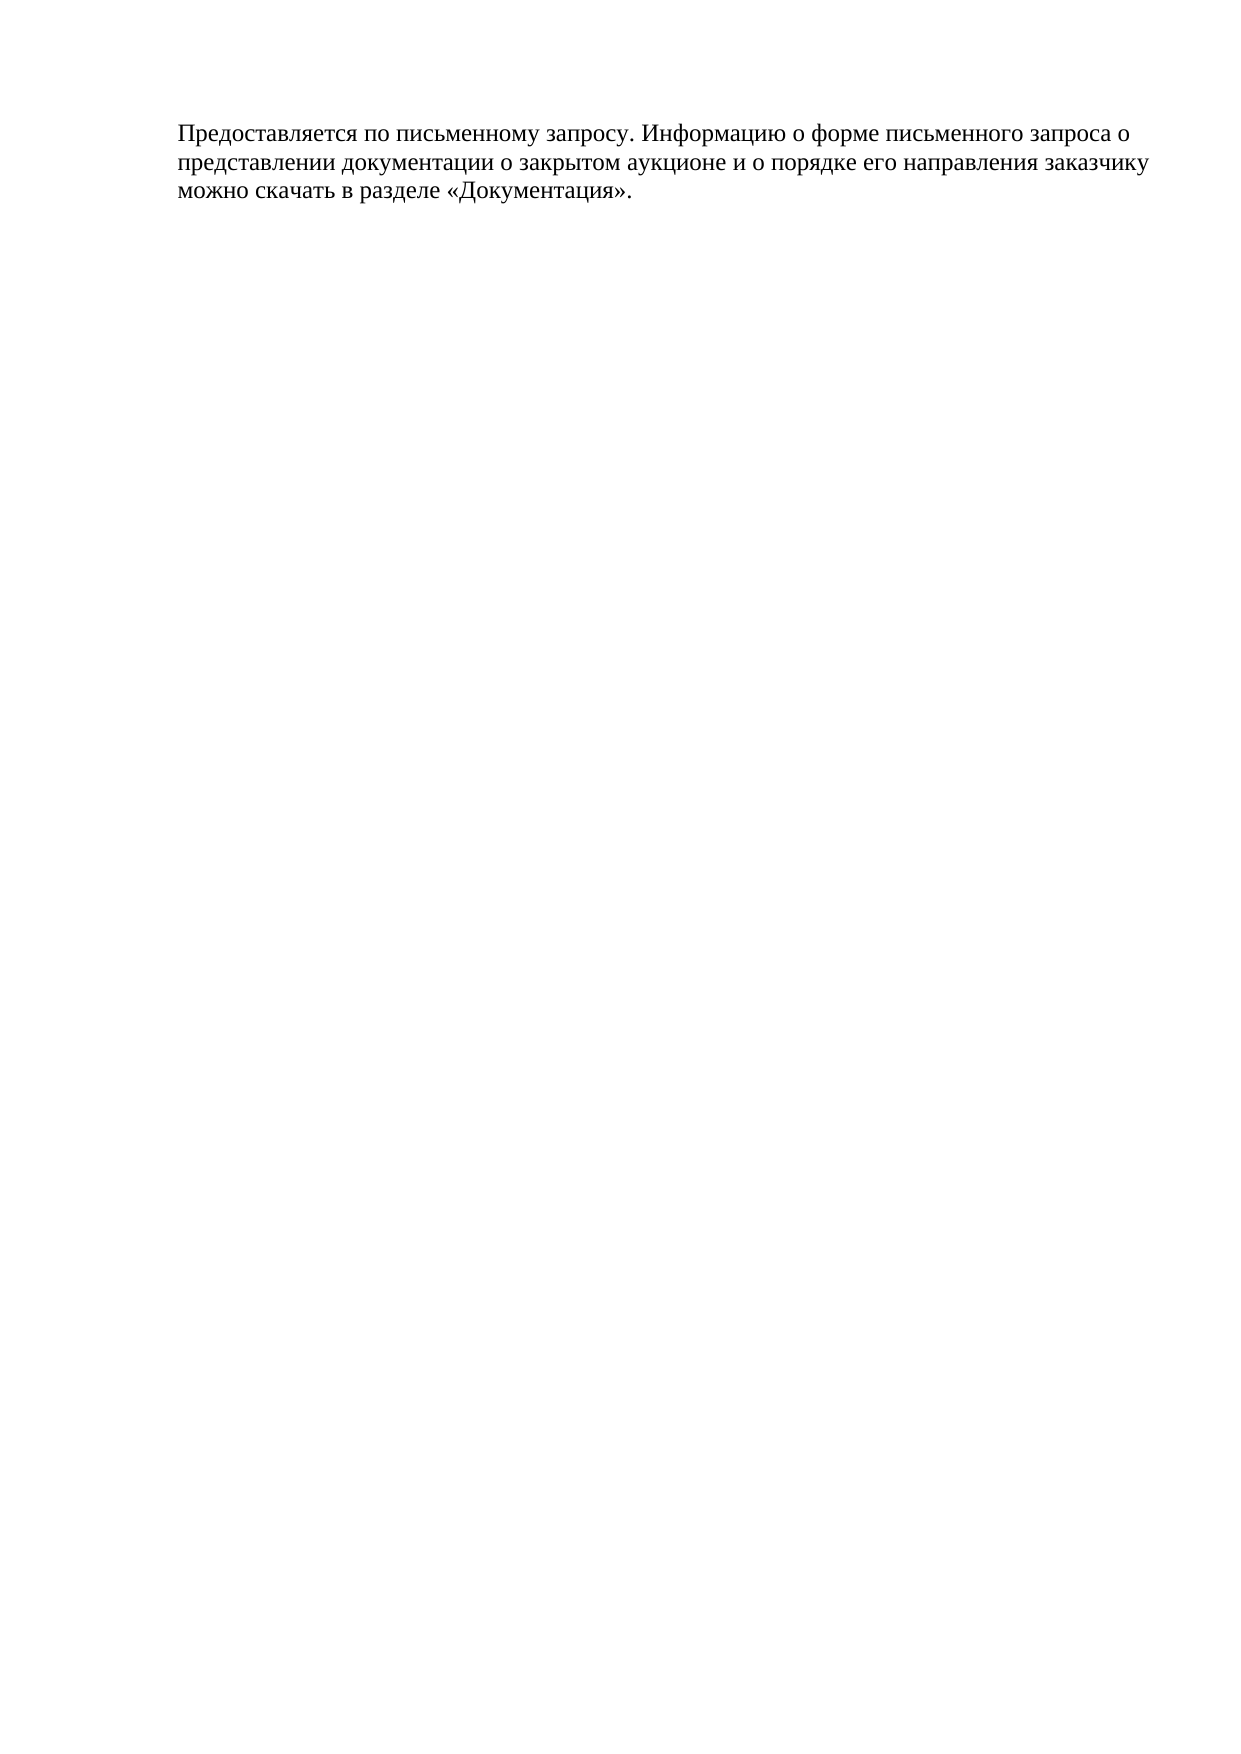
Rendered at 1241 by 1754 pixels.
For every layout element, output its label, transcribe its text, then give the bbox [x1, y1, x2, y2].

text Предоставляется по письменному запросу. Информацию о форме письменного запроса о представлении документации о закрытом аукционе и о порядке его направления заказчику можно скачать в разделе «Документация». [177, 118, 1152, 204]
